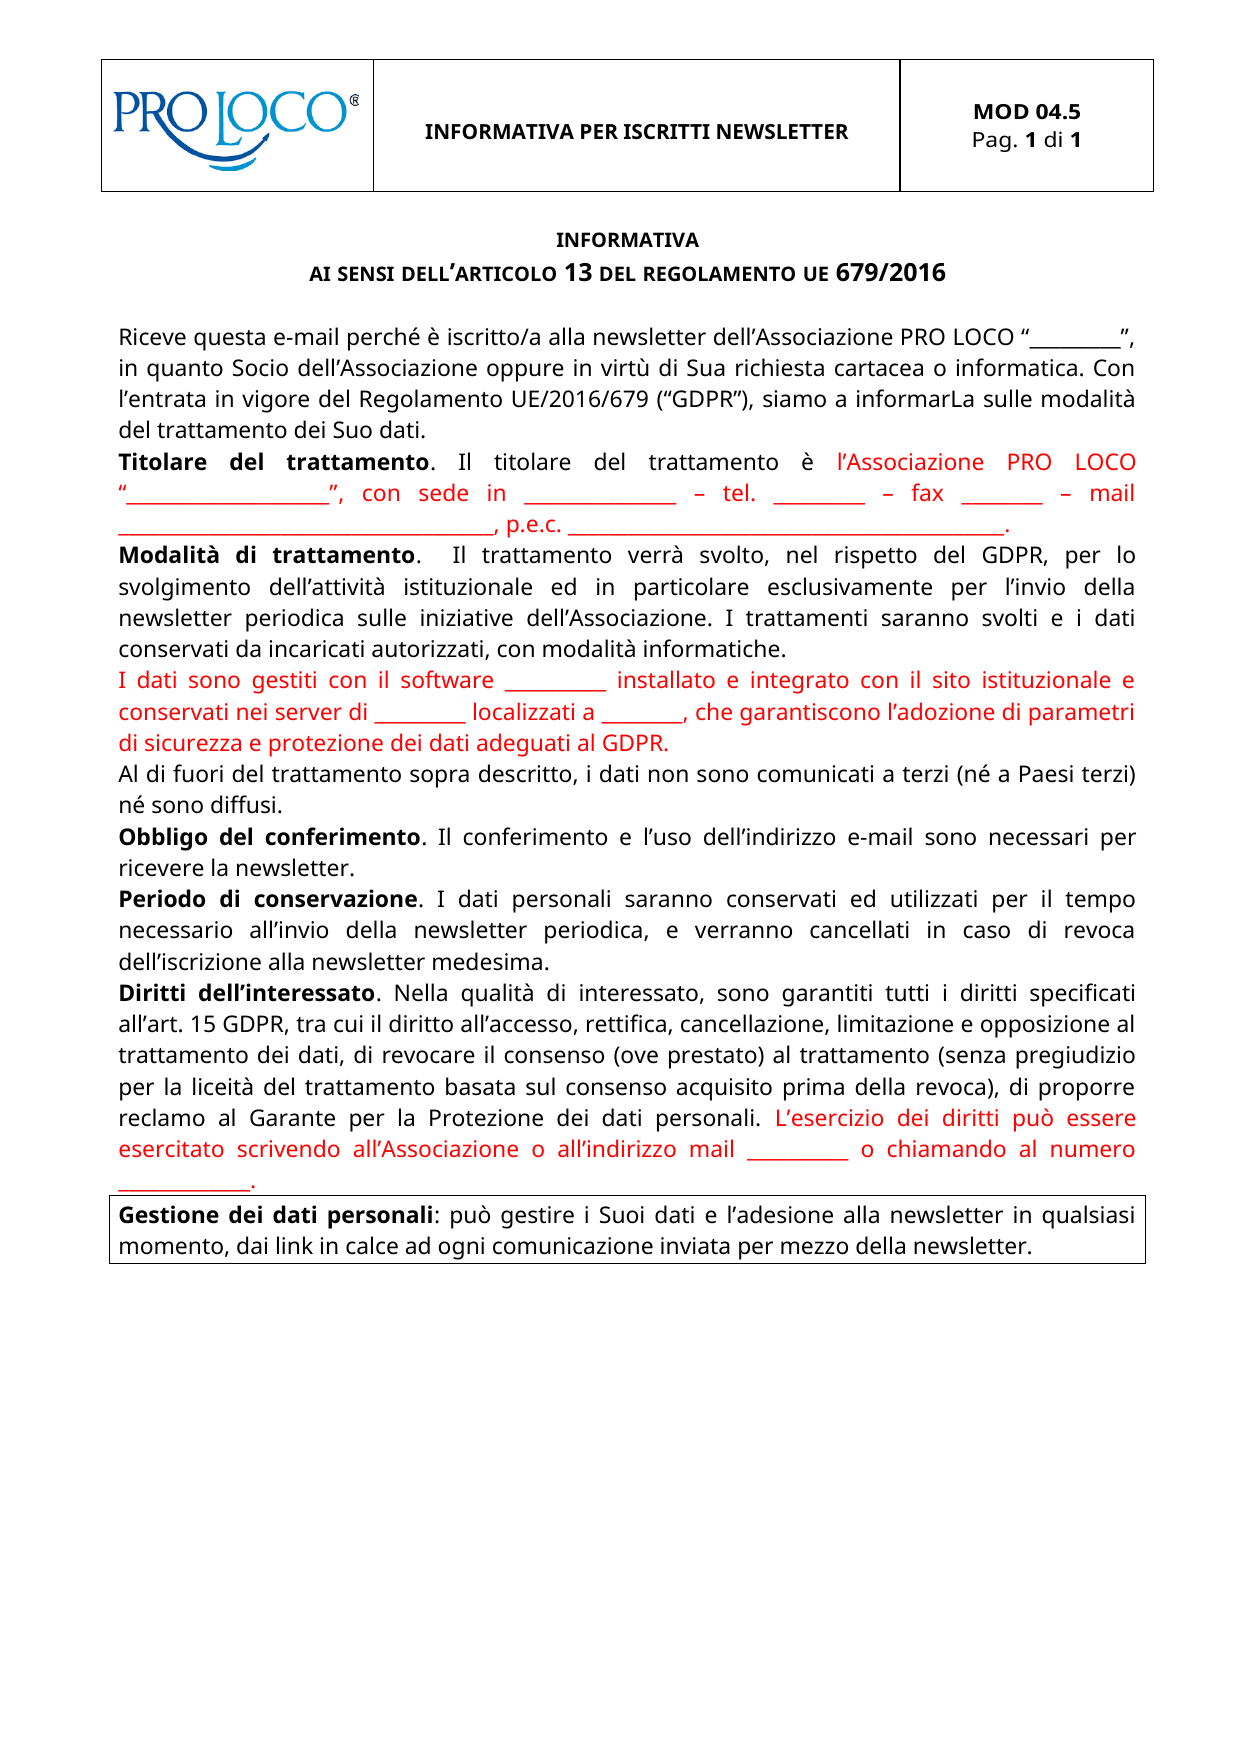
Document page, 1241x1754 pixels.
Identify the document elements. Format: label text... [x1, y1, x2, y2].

text ai sensi dell’articolo 13 del regolamento ue 679/2016 [118, 255, 1137, 289]
text Obbligo del conferimento. Il conferimento e l’uso dell’indirizzo e-mail sono necessari per ricevere la newsletter. [118, 820, 1137, 883]
text Al di fuori del trattamento sopra descritto, i dati non sono comunicati a terzi (né a Paesi terzi) né sono diffusi. [118, 758, 1137, 820]
text Diritti dell’interessato. Nella qualità di interessato, sono garantiti tutti i diritti specificati all’art. 15 GDPR, tra cui il diritto all’accesso, rettifica, cancellazione, limitazione e opposizione al trattamento dei dati, di revocare il consenso (ove prestato) al trattamento (senza pregiudizio per la liceità del trattamento basata sul consenso acquisito prima della revoca), di proporre reclamo al Garante per la Protezione dei dati personali. L’esercizio dei diritti può essere esercitato scrivendo all’Associazione o all’indirizzo mail __________ o chiamando al numero _____________. [118, 977, 1137, 1195]
text Gestione dei dati personali: può gestire i Suoi dati e l’adesione alla newsletter in qualsiasi momento, dai link in calce ad ogni comunicazione inviata per mezzo della newsletter. [110, 1196, 1145, 1263]
text Titolare del trattamento. Il titolare del trattamento è l’Associazione PRO LOCO “____________________”, con sede in _______________ – tel. _________ – fax ________ – mail _____________________________________, p.e.c. ___________________________________________. [118, 445, 1137, 539]
text Periodo di conservazione. I dati personali saranno conservati ed utilizzati per il tempo necessario all’invio della newsletter periodica, e verranno cancellati in caso di revoca dell’iscrizione alla newsletter medesima. [118, 883, 1137, 977]
picture [112, 89, 359, 171]
text I dati sono gestiti con il software __________ installato e integrato con il sito istituzionale e conservati nei server di _________ localizzati a ________, che garantiscono l’adozione di parametri di sicurezza e protezione dei dati adeguati al GDPR. [118, 664, 1137, 758]
text Riceve questa e-mail perché è iscritto/a alla newsletter dell’Associazione PRO LOCO “_________”, in quanto Socio dell’Associazione oppure in virtù di Sua richiesta cartacea o informatica. Con l’entrata in vigore del Regolamento UE/2016/679 (“GDPR”), siamo a informarLa sulle modalità del trattamento dei Suo dati. [118, 320, 1137, 445]
text informativa [118, 221, 1137, 255]
text Modalità di trattamento. Il trattamento verrà svolto, nel rispetto del GDPR, per lo svolgimento dell’attività istituzionale ed in particolare esclusivamente per l’invio della newsletter periodica sulle iniziative dell’Associazione. I trattamenti saranno svolti e i dati conservati da incaricati autorizzati, con modalità informatiche. [118, 539, 1137, 664]
